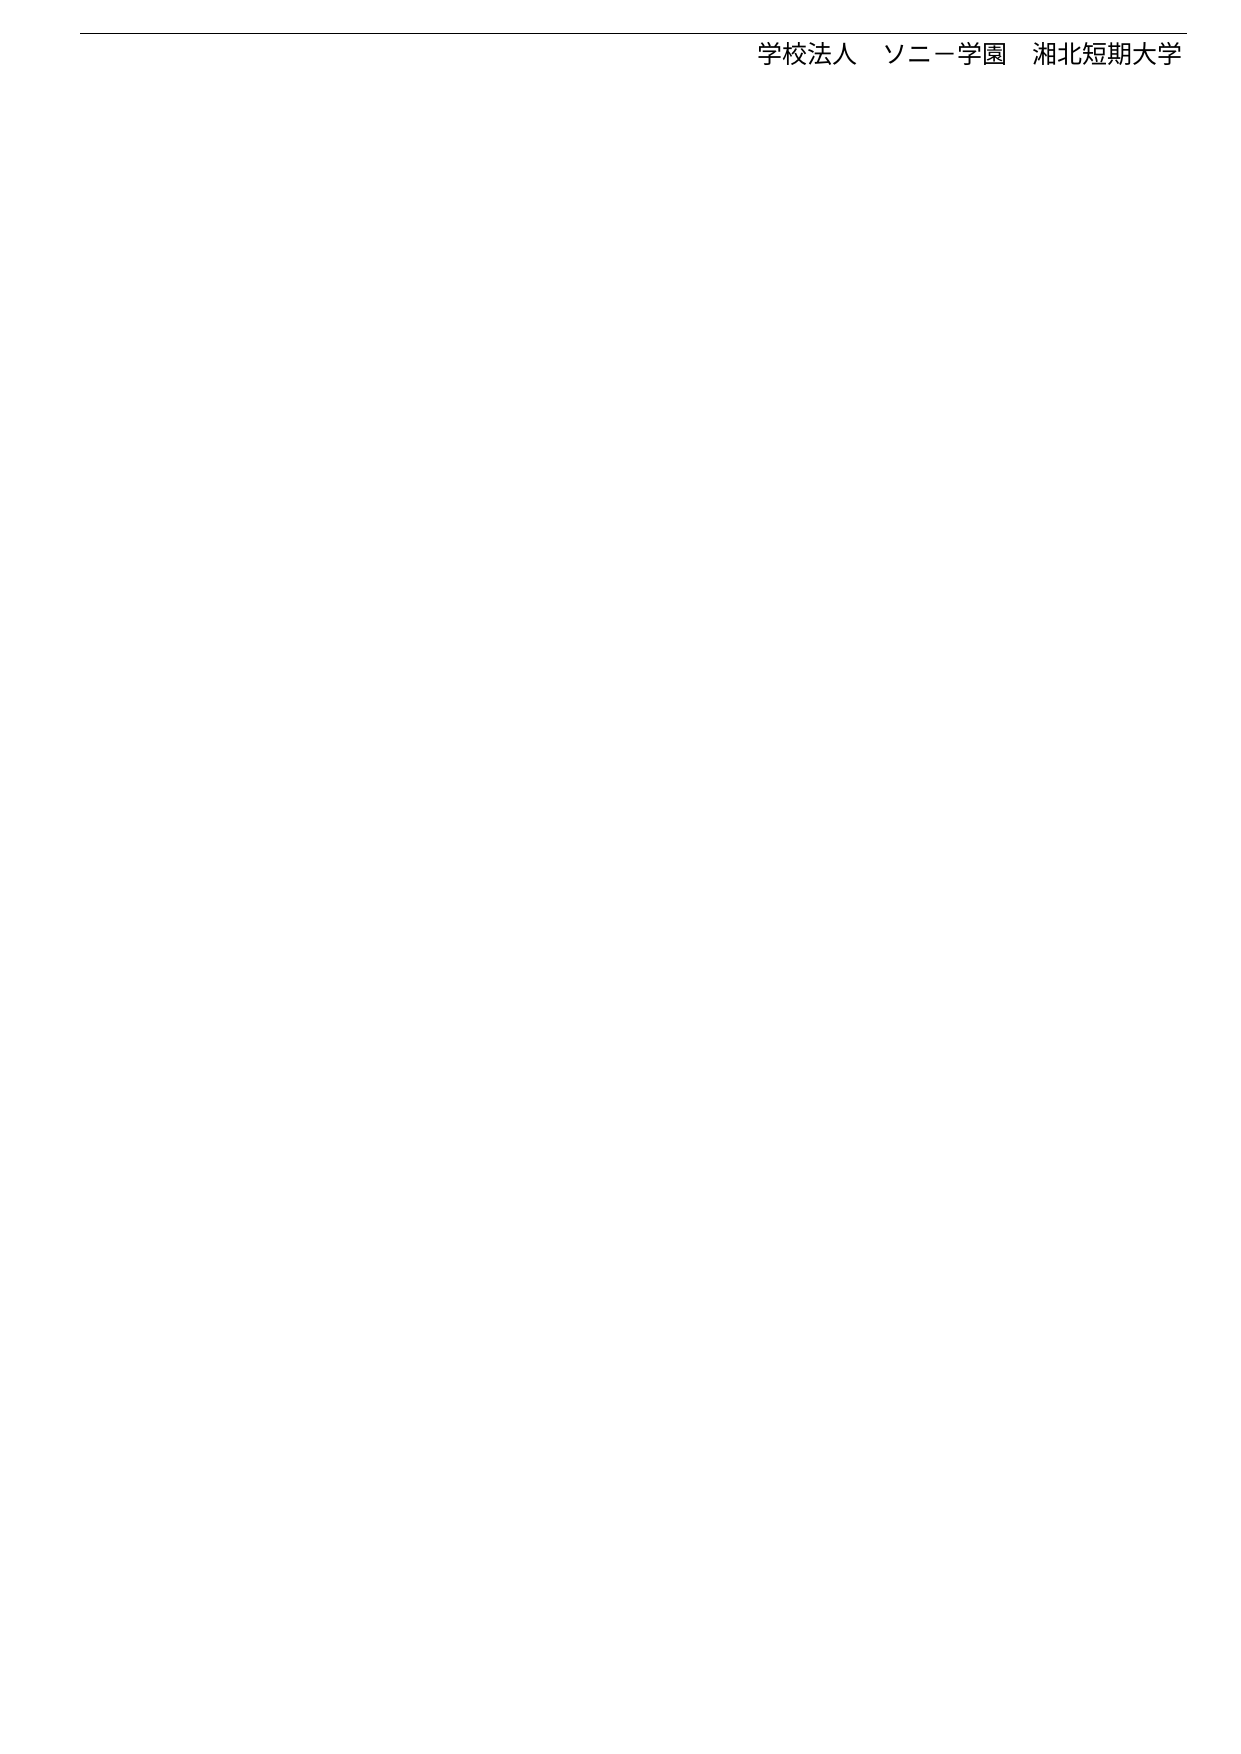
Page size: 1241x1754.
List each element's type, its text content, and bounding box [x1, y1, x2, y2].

table_cell 学校法人 ソニ－学園 湘北短期大学 [80, 34, 1187, 72]
